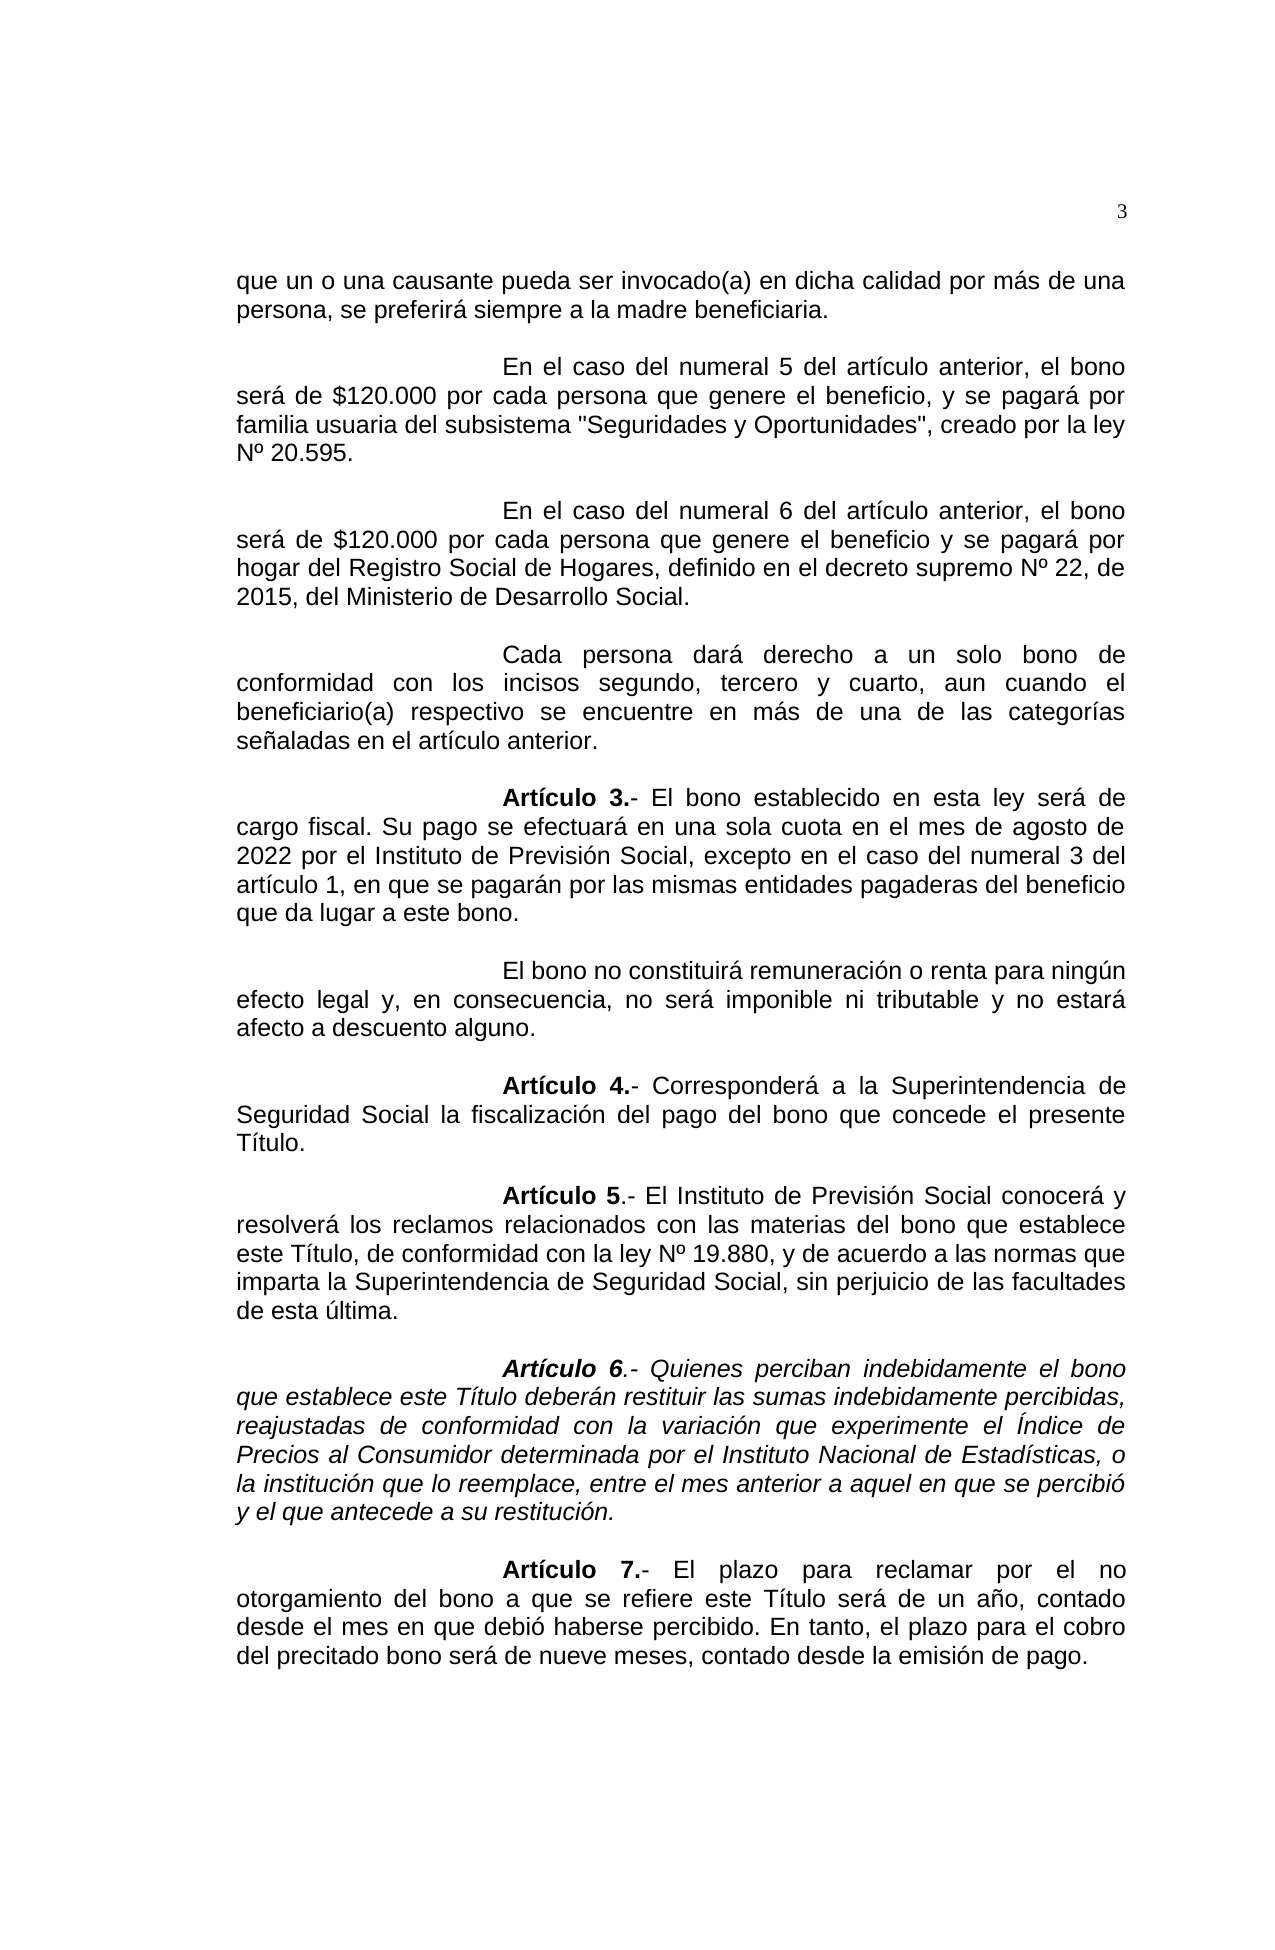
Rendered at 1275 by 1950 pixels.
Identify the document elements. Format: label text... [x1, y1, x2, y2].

text Artículo 6.- Quienes perciban indebidamente el bono que establece este Título deberán restituir las sumas indebidamente percibidas, reajustadas de conformidad con la variación que experimente el Índice de Precios al Consumidor determinada por el Instituto Nacional de Estadísticas, o la institución que lo reemplace, entre el mes anterior a aquel en que se percibió y el que antecede a su restitución. [236, 1354, 1127, 1526]
text El bono no constituirá remuneración o renta para ningún efecto legal y, en consecuencia, no será imponible ni tributable y no estará afecto a descuento alguno. [236, 956, 1127, 1042]
text Artículo 7.- El plazo para reclamar por el no otorgamiento del bono a que se refiere este Título será de un año, contado desde el mes en que debió haberse percibido. En tanto, el plazo para el cobro del precitado bono será de nueve meses, contado desde la emisión de pago. [236, 1555, 1127, 1670]
text En el caso del numeral 5 del artículo anterior, el bono será de $120.000 por cada persona que genere el beneficio, y se pagará por familia usuaria del subsistema "Seguridades y Oportunidades", creado por la ley Nº 20.595. [236, 352, 1127, 467]
text Cada persona dará derecho a un solo bono de conformidad con los incisos segundo, tercero y cuarto, aun cuando el beneficiario(a) respectivo se encuentre en más de una de las categorías señaladas en el artículo anterior. [236, 639, 1127, 754]
text En el caso del numeral 6 del artículo anterior, el bono será de $120.000 por cada persona que genere el beneficio y se pagará por hogar del Registro Social de Hogares, definido en el decreto supremo Nº 22, de 2015, del Ministerio de Desarrollo Social. [236, 496, 1127, 611]
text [236, 266, 1127, 323]
text Artículo 3.- El bono establecido en esta ley será de cargo fiscal. Su pago se efectuará en una sola cuota en el mes de agosto de 2022 por el Instituto de Previsión Social, excepto en el caso del numeral 3 del artículo 1, en que se pagarán por las mismas entidades pagaderas del beneficio que da lugar a este bono. [236, 783, 1127, 927]
text Artículo 4.- Corresponderá a la Superintendencia de Seguridad Social la fiscalización del pago del bono que concede el presente Título. [236, 1071, 1127, 1157]
text Artículo 5.- El Instituto de Previsión Social conocerá y resolverá los reclamos relacionados con las materias del bono que establece este Título, de conformidad con la ley Nº 19.880, y de acuerdo a las normas que imparta la Superintendencia de Seguridad Social, sin perjuicio de las facultades de esta última. [236, 1181, 1127, 1325]
